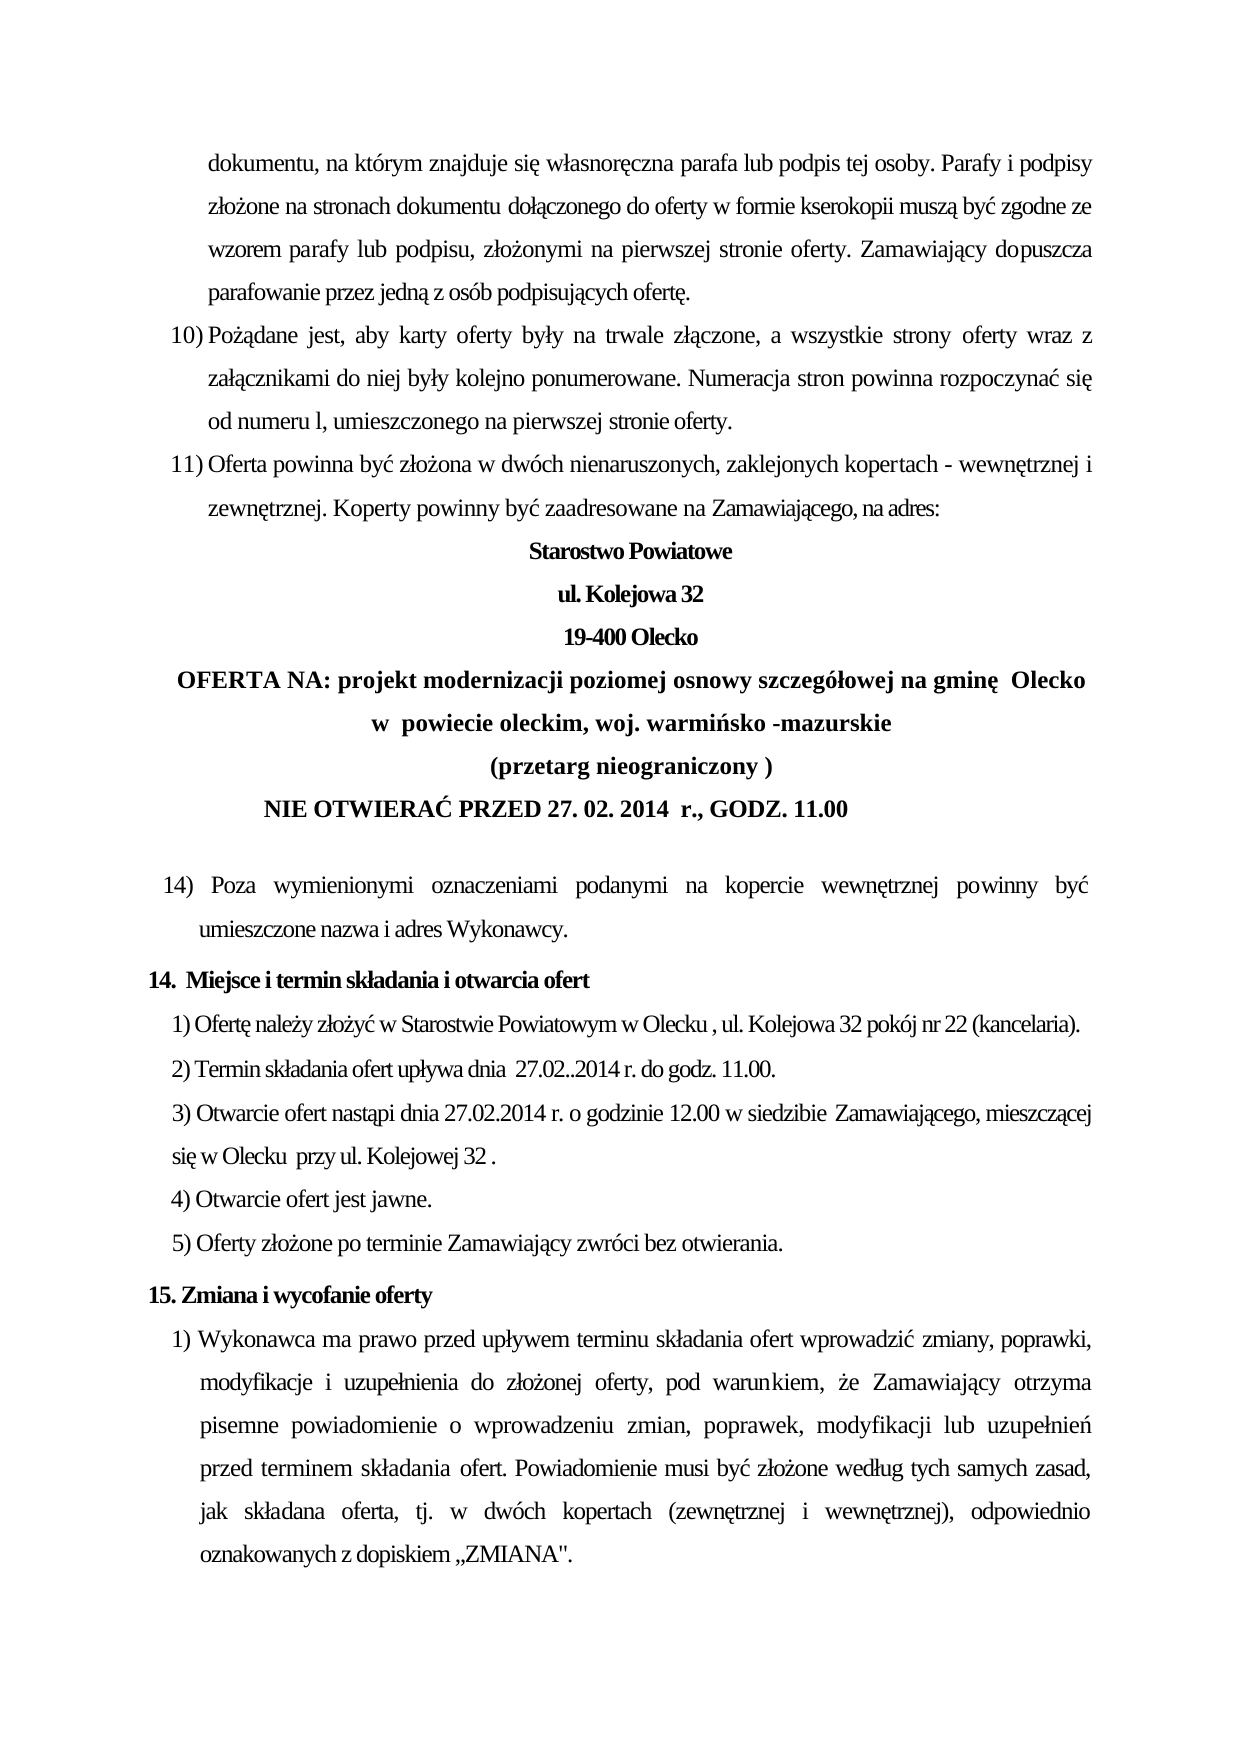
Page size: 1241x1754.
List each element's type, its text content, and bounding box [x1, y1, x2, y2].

text ul. Kolejowa 32 [170, 579, 1093, 608]
text 5) Oferty złożone po terminie Zamawiający zwróci bez otwierania. [172, 1228, 1093, 1257]
text 3) Otwarcie ofert nastąpi dnia 27.02.2014 r. o godzinie 12.00 w siedzibie Zamawiającego, mieszczącej się w Olecku przy ul. Kolejowej 32 . [172, 1098, 1093, 1170]
text 1) Ofertę należy złożyć w Starostwie Powiatowym w Olecku , ul. Kolejowa 32 pokój nr 22 (kancelaria). [171, 1009, 1093, 1038]
text 1) Wykonawca ma prawo przed upływem terminu składania ofert wprowadzić zmiany, poprawki, modyfikacje i uzupełnienia do złożonej oferty, pod warunkiem, że Zamawiający otrzyma pisemne powiadomienie o wprowadzeniu zmian, poprawek, modyfikacji lub uzupełnień przed terminem składania ofert. Powiadomienie musi być złożone według tych samych zasad, jak składana oferta, tj. w dwóch kopertach (zewnętrznej i wewnętrznej), odpowiednio oznakowanych z dopiskiem „ZMIANA". [171, 1324, 1092, 1568]
list Oferta powinna być złożona w dwóch nienaruszonych, zaklejonych kopertach - wewnętrznej i zewnętrznej. Koperty powinny być zaadresowane na Zamawiającego, na adres: [170, 449, 1093, 521]
text 14) Poza wymienionymi oznaczeniami podanymi na kopercie wewnętrznej powinny być umieszczone nazwa i adres Wykonawcy. [162, 871, 1089, 942]
text (przetarg nieograniczony ) [170, 751, 1093, 780]
text NIE OTWIERAĆ PRZED 27. 02. 2014 r., GODZ. 11.00 [148, 794, 964, 823]
text 15. Zmiana i wycofanie oferty [148, 1280, 1093, 1309]
text 14. Miejsce i termin składania i otwarcia ofert [148, 965, 1093, 994]
text 2) Termin składania ofert upływa dnia 27.02..2014 r. do godz. 11.00. [171, 1054, 1093, 1082]
list Pożądane jest, aby karty oferty były na trwale złączone, a wszystkie strony oferty wraz z załącznikami do niej były kolejno ponumerowane. Numeracja stron powinna rozpoczynać się od numeru l, umieszczonego na pierwszej stronie oferty. [170, 320, 1093, 435]
text 4) Otwarcie ofert jest jawne. [171, 1184, 1093, 1213]
text Starostwo Powiatowe [170, 536, 1093, 564]
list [170, 148, 1093, 306]
text OFERTA NA: projekt modernizacji poziomej osnowy szczegółowej na gminę Olecko w powiecie oleckim, woj. warmińsko -mazurskie [170, 665, 1093, 737]
text 19-400 Olecko [170, 622, 1093, 651]
